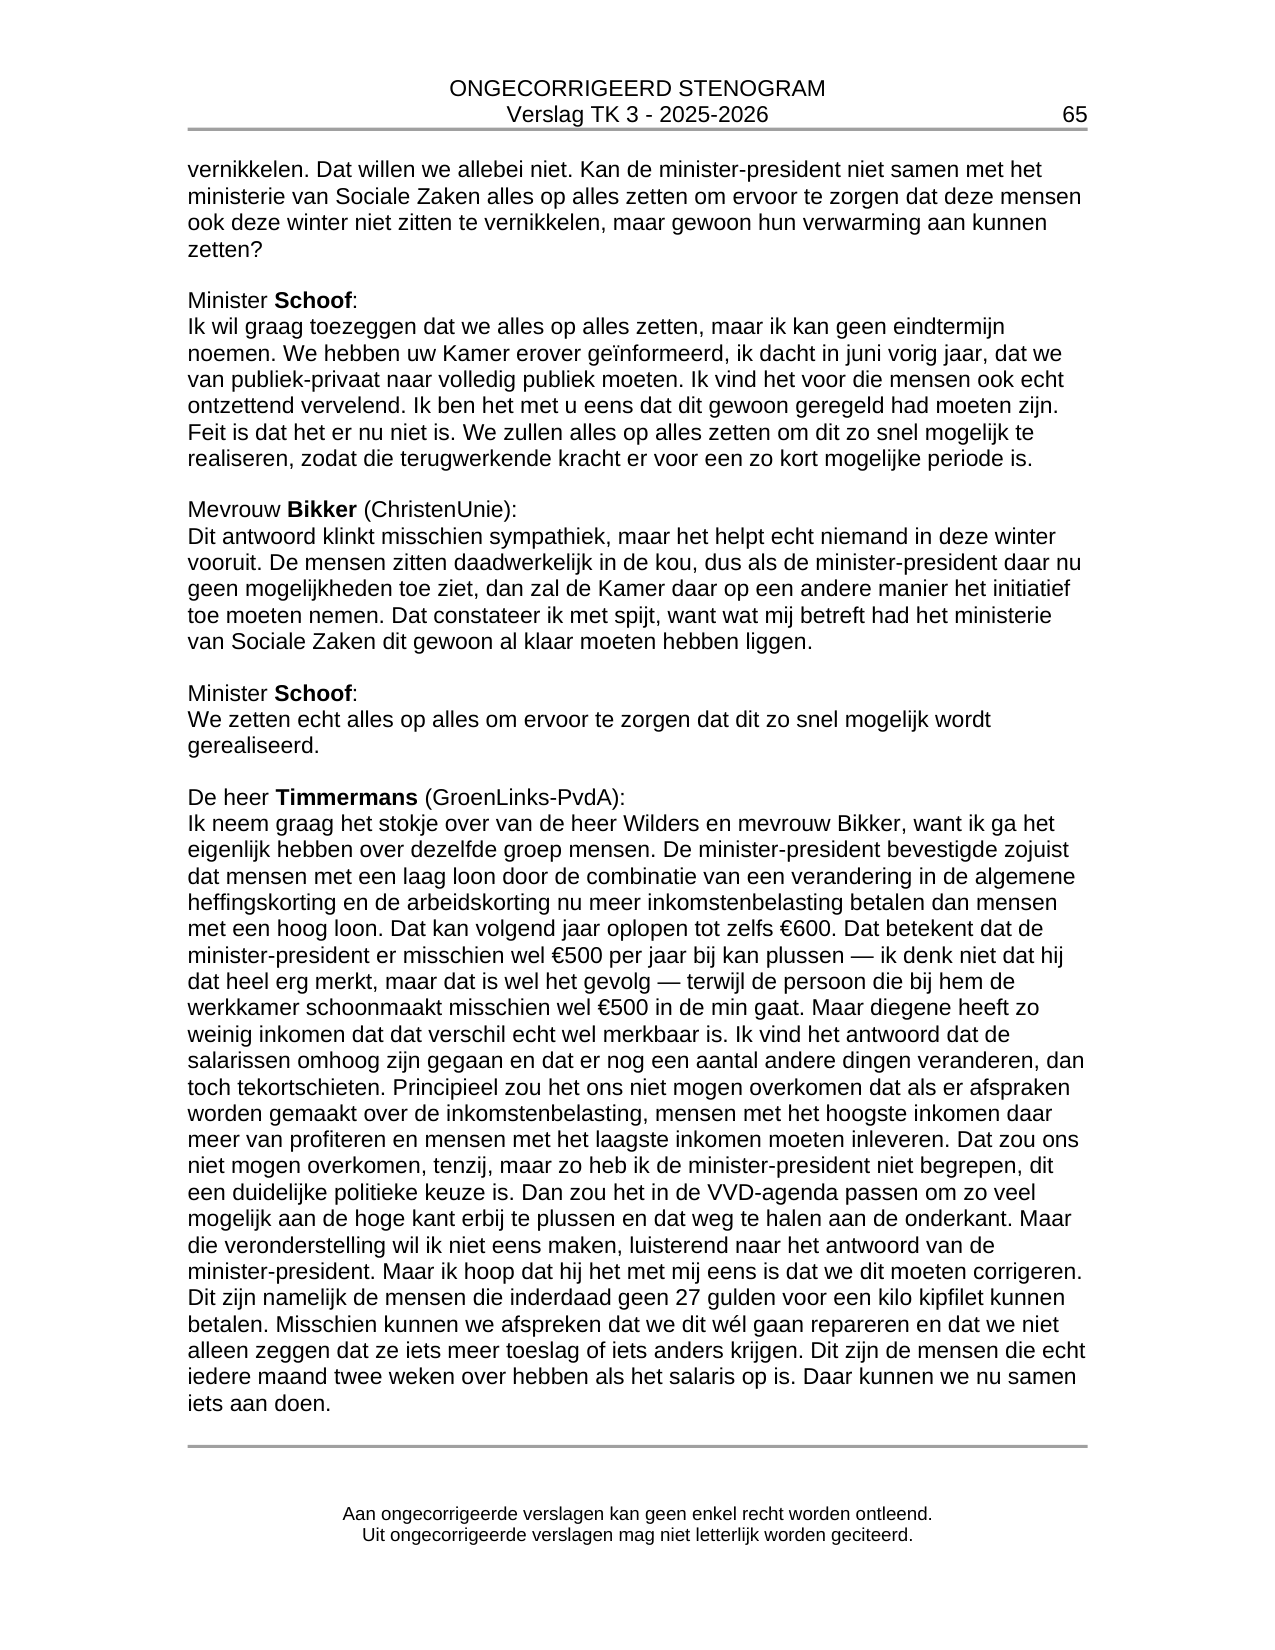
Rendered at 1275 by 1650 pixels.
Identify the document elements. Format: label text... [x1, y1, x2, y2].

text Mevrouw Bikker (ChristenUnie): Dit antwoord klinkt misschien sympathiek, maar het helpt echt niemand in deze winter vooruit. De mensen zitten daadwerkelijk in de kou, dus als de minister-president daar nu geen mogelijkheden toe ziet, dan zal de Kamer daar op een andere manier het initiatief toe moeten nemen. Dat constateer ik met spijt, want wat mij betreft had het ministerie van Sociale Zaken dit gewoon al klaar moeten hebben liggen. [187, 496, 1087, 654]
text De heer Timmermans (GroenLinks-PvdA): Ik neem graag het stokje over van de heer Wilders en mevrouw Bikker, want ik ga het eigenlijk hebben over dezelfde groep mensen. De minister-president bevestigde zojuist dat mensen met een laag loon door de combinatie van een verandering in de algemene heffingskorting en de arbeidskorting nu meer inkomstenbelasting betalen dan mensen met een hoog loon. Dat kan volgend jaar oplopen tot zelfs €600. Dat betekent dat de minister-president er misschien wel €500 per jaar bij kan plussen — ik denk niet dat hij dat heel erg merkt, maar dat is wel het gevolg — terwijl de persoon die bij hem de werkkamer schoonmaakt misschien wel €500 in de min gaat. Maar diegene heeft zo weinig inkomen dat dat verschil echt wel merkbaar is. Ik vind het antwoord dat de salarissen omhoog zijn gegaan en dat er nog een aantal andere dingen veranderen, dan toch tekortschieten. Principieel zou het ons niet mogen overkomen dat als er afspraken worden gemaakt over de inkomstenbelasting, mensen met het hoogste inkomen daar meer van profiteren en mensen met het laagste inkomen moeten inleveren. Dat zou ons niet mogen overkomen, tenzij, maar zo heb ik de minister-president niet begrepen, dit een duidelijke politieke keuze is. Dan zou het in de VVD-agenda passen om zo veel mogelijk aan de hoge kant erbij te plussen en dat weg te halen aan de onderkant. Maar die veronderstelling wil ik niet eens maken, luisterend naar het antwoord van de minister-president. Maar ik hoop dat hij het met mij eens is dat we dit moeten corrigeren. Dit zijn namelijk de mensen die inderdaad geen 27 gulden voor een kilo kipfilet kunnen betalen. Misschien kunnen we afspreken dat we dit wél gaan repareren en dat we niet alleen zeggen dat ze iets meer toeslag of iets anders krijgen. Dit zijn de mensen die echt iedere maand twee weken over hebben als het salaris op is. Daar kunnen we nu samen iets aan doen. [187, 783, 1087, 1416]
text Minister Schoof: We zetten echt alles op alles om ervoor te zorgen dat dit zo snel mogelijk wordt gerealiseerd. [187, 679, 1087, 758]
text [187, 156, 1087, 262]
text Minister Schoof: Ik wil graag toezeggen dat we alles op alles zetten, maar ik kan geen eindtermijn noemen. We hebben uw Kamer erover geïnformeerd, ik dacht in juni vorig jaar, dat we van publiek-privaat naar volledig publiek moeten. Ik vind het voor die mensen ook echt ontzettend vervelend. Ik ben het met u eens dat dit gewoon geregeld had moeten zijn. Feit is dat het er nu niet is. We zullen alles op alles zetten om dit zo snel mogelijk te realiseren, zodat die terugwerkende kracht er voor een zo kort mogelijke periode is. [187, 287, 1087, 471]
